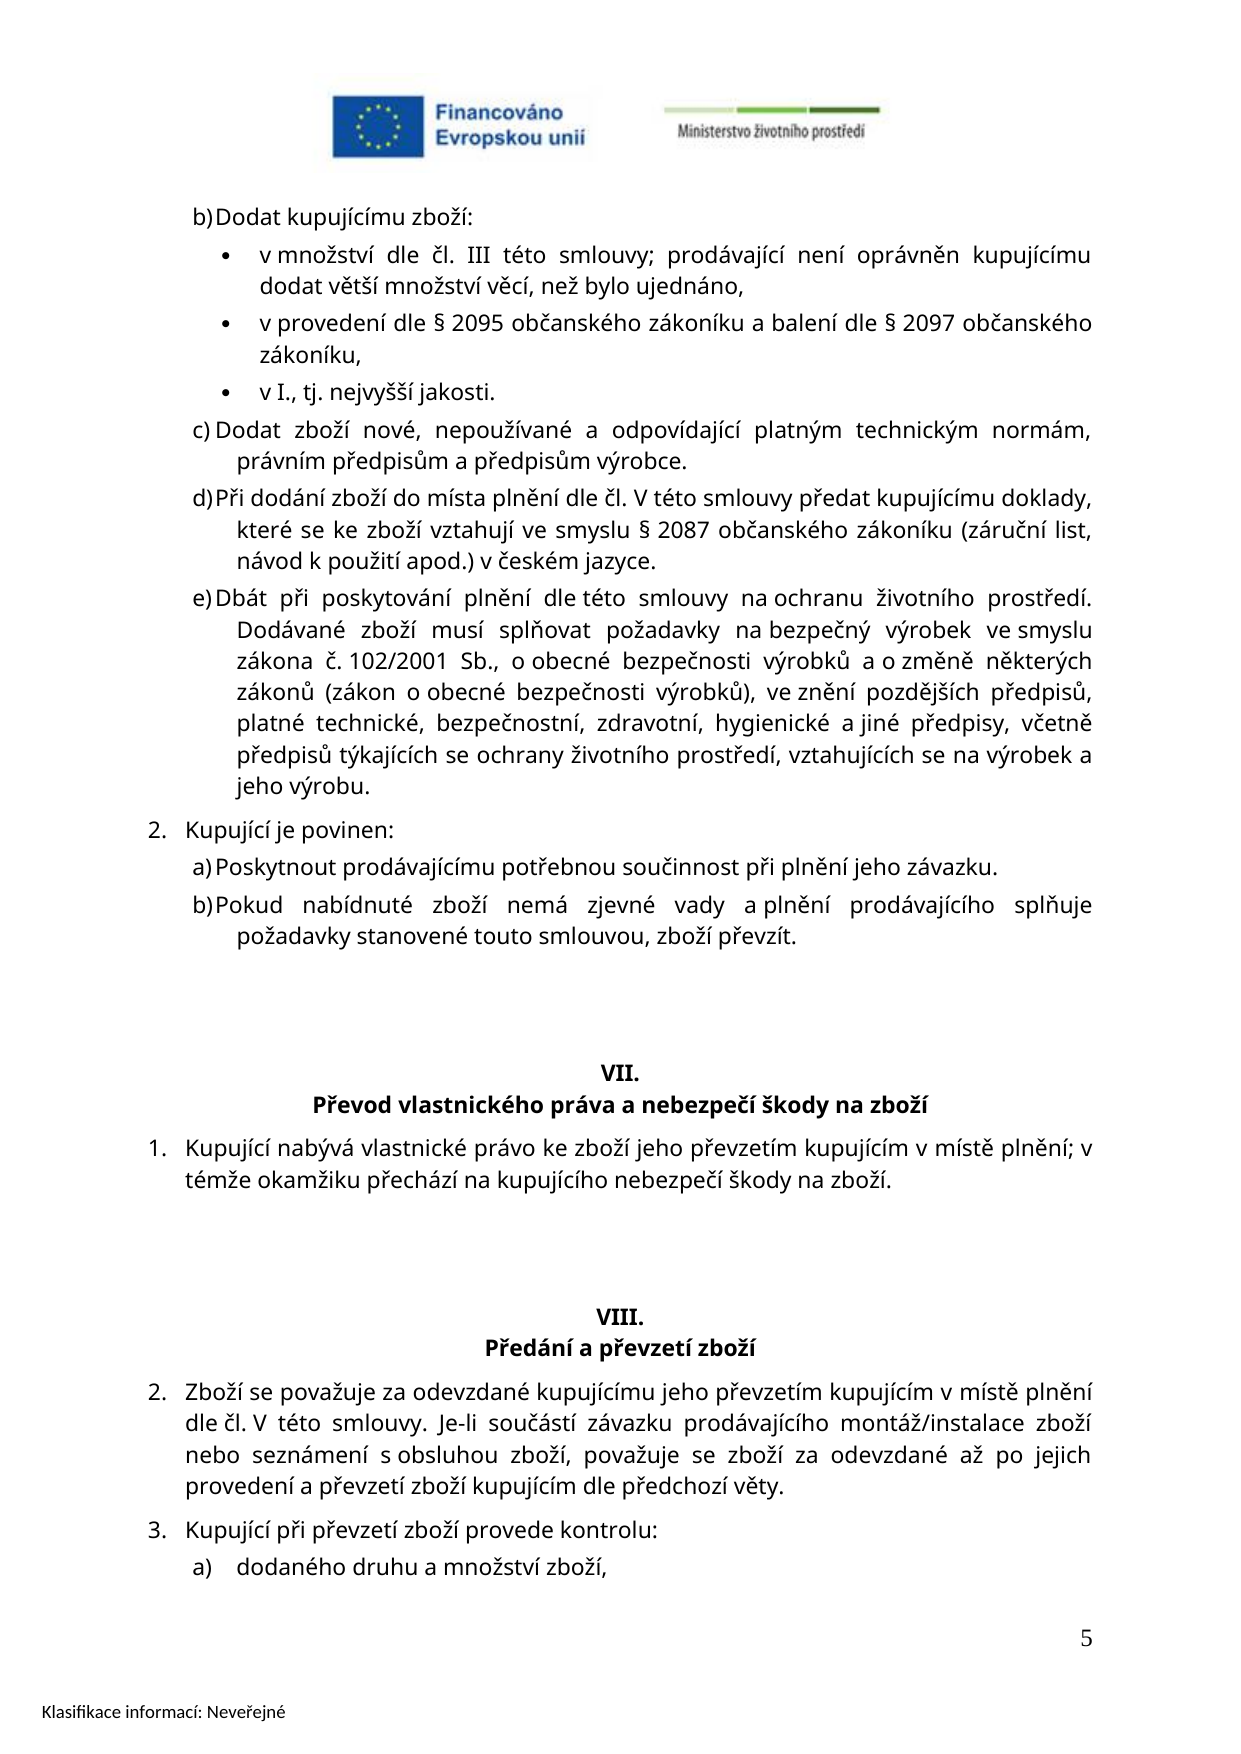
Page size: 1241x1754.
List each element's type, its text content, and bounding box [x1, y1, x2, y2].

list Zboží se považuje za odevzdané kupujícímu jeho převzetím kupujícím v místě plnění dle čl. V této smlouvy. Je-li součástí závazku prodávajícího montáž/instalace zboží nebo seznámení s obsluhou zboží, považuje se zboží za odevzdané až po jejich provedení a převzetí zboží kupujícím dle předchozí věty. [148, 1376, 1092, 1501]
list dodaného druhu a množství zboží, [192, 1551, 1092, 1582]
list v množství dle čl. III této smlouvy; prodávající není oprávněn kupujícímu dodat větší množství věcí, než bylo ujednáno, [222, 238, 1092, 301]
text VIII. Předání a převzetí zboží [148, 1301, 1092, 1363]
list Dbát při poskytování plnění dle této smlouvy na ochranu životního prostředí. Dodávané zboží musí splňovat požadavky na bezpečný výrobek ve smyslu zákona č. 102/2001 Sb., o obecné bezpečnosti výrobků a o změně některých zákonů (zákon o obecné bezpečnosti výrobků), ve znění pozdějších předpisů, platné technické, bezpečnostní, zdravotní, hygienické a jiné předpisy, včetně předpisů týkajících se ochrany životního prostředí, vztahujících se na výrobek a jeho výrobu. [192, 582, 1092, 801]
list v provedení dle § 2095 občanského zákoníku a balení dle § 2097 občanského zákoníku, [222, 307, 1092, 370]
list Kupující nabývá vlastnické právo ke zboží jeho převzetím kupujícím v místě plnění; v témže okamžiku přechází na kupujícího nebezpečí škody na zboží. [148, 1132, 1092, 1195]
list Kupující je povinen: [148, 813, 1092, 845]
list Poskytnout prodávajícímu potřebnou součinnost při plnění jeho závazku. [192, 851, 1092, 882]
list Kupující při převzetí zboží provede kontrolu: [148, 1513, 1092, 1545]
picture [264, 73, 976, 173]
list Dodat kupujícímu zboží: [192, 201, 1092, 232]
list Dodat zboží nové, nepoužívané a odpovídající platným technickým normám, právním předpisům a předpisům výrobce. [192, 413, 1092, 476]
text VII. Převod vlastnického práva a nebezpečí škody na zboží [148, 1057, 1092, 1120]
list Pokud nabídnuté zboží nemá zjevné vady a plnění prodávajícího splňuje požadavky stanovené touto smlouvou, zboží převzít. [192, 888, 1092, 951]
list Při dodání zboží do místa plnění dle čl. V této smlouvy předat kupujícímu doklady, které se ke zboží vztahují ve smyslu § 2087 občanského zákoníku (záruční list, návod k použití apod.) v českém jazyce. [192, 482, 1092, 576]
list v I., tj. nejvyšší jakosti. [222, 376, 1092, 407]
